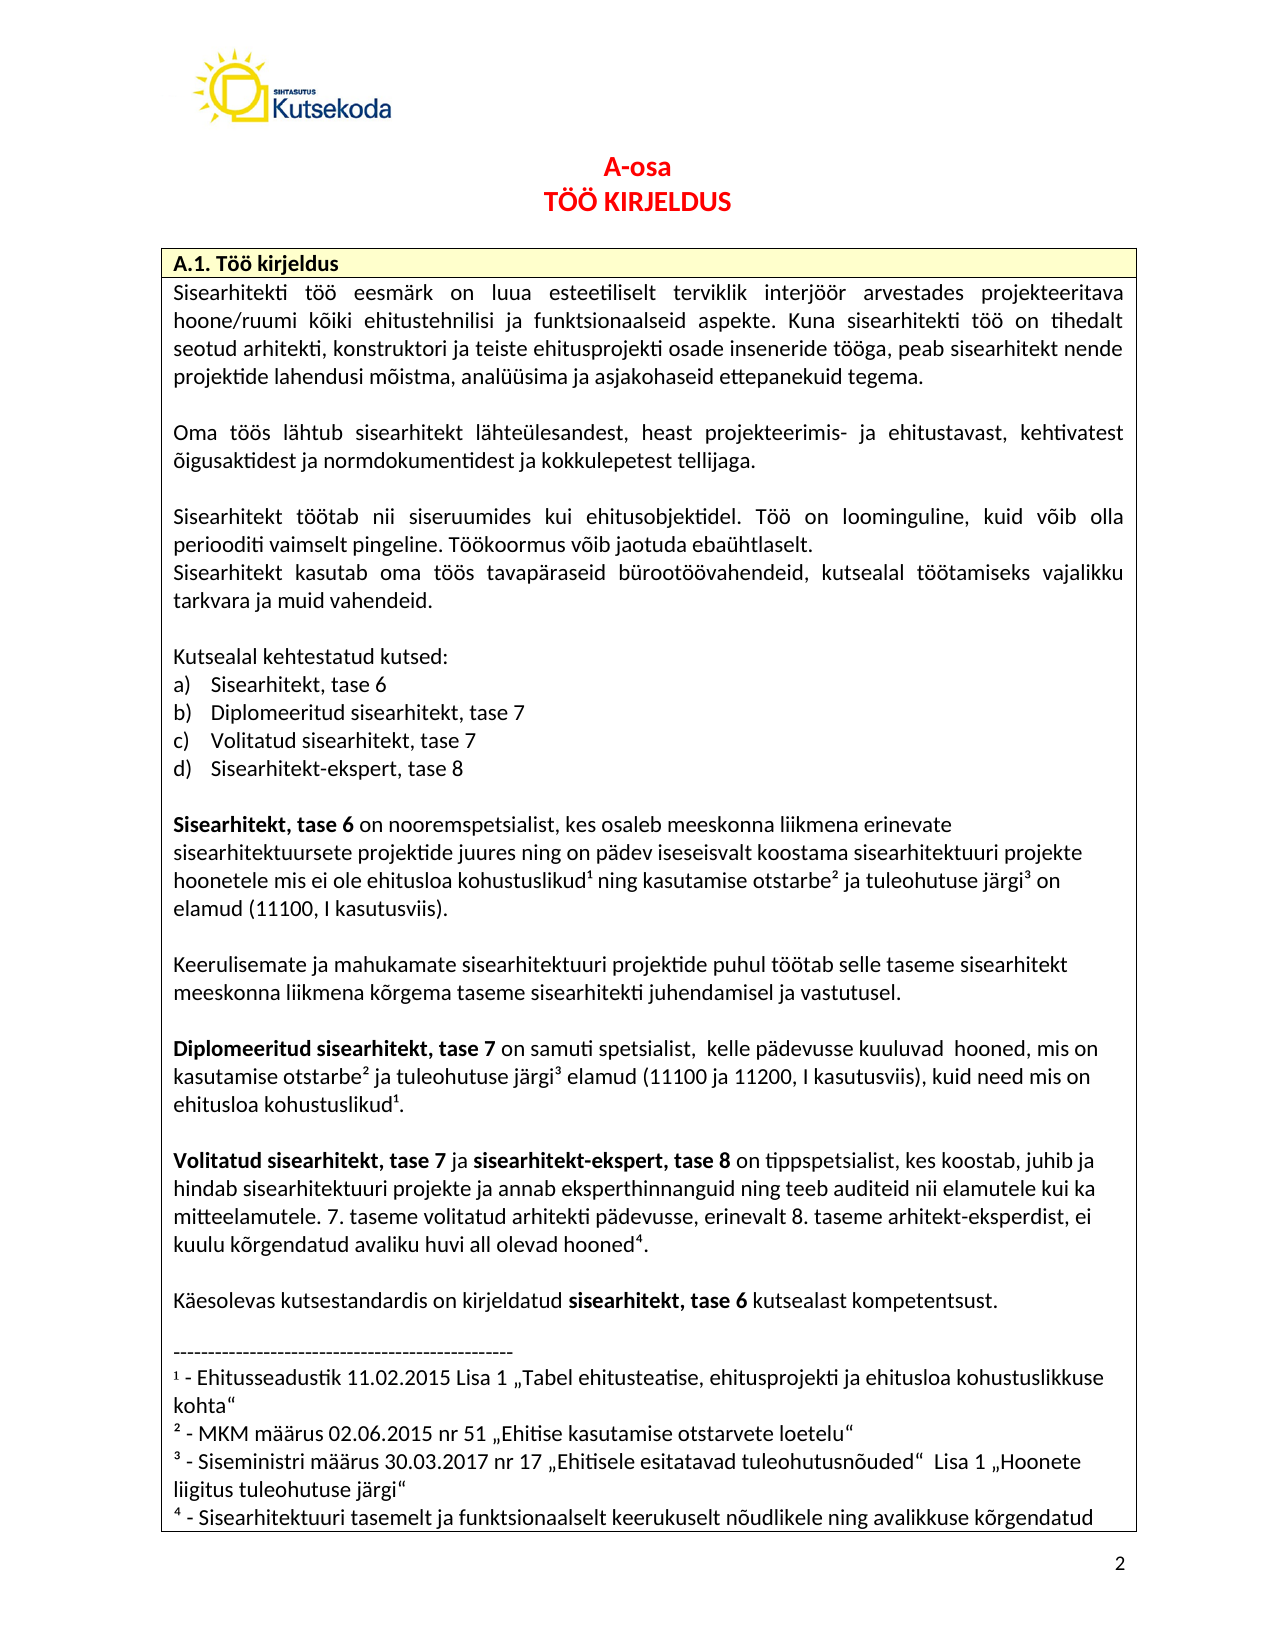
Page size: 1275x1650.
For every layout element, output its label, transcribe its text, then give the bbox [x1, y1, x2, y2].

text TÖÖ KIRJELDUS [150, 183, 1125, 219]
text A-osa [150, 148, 1125, 183]
picture [150, 44, 433, 143]
table_header A.1. Töö kirjeldus [162, 249, 1136, 277]
